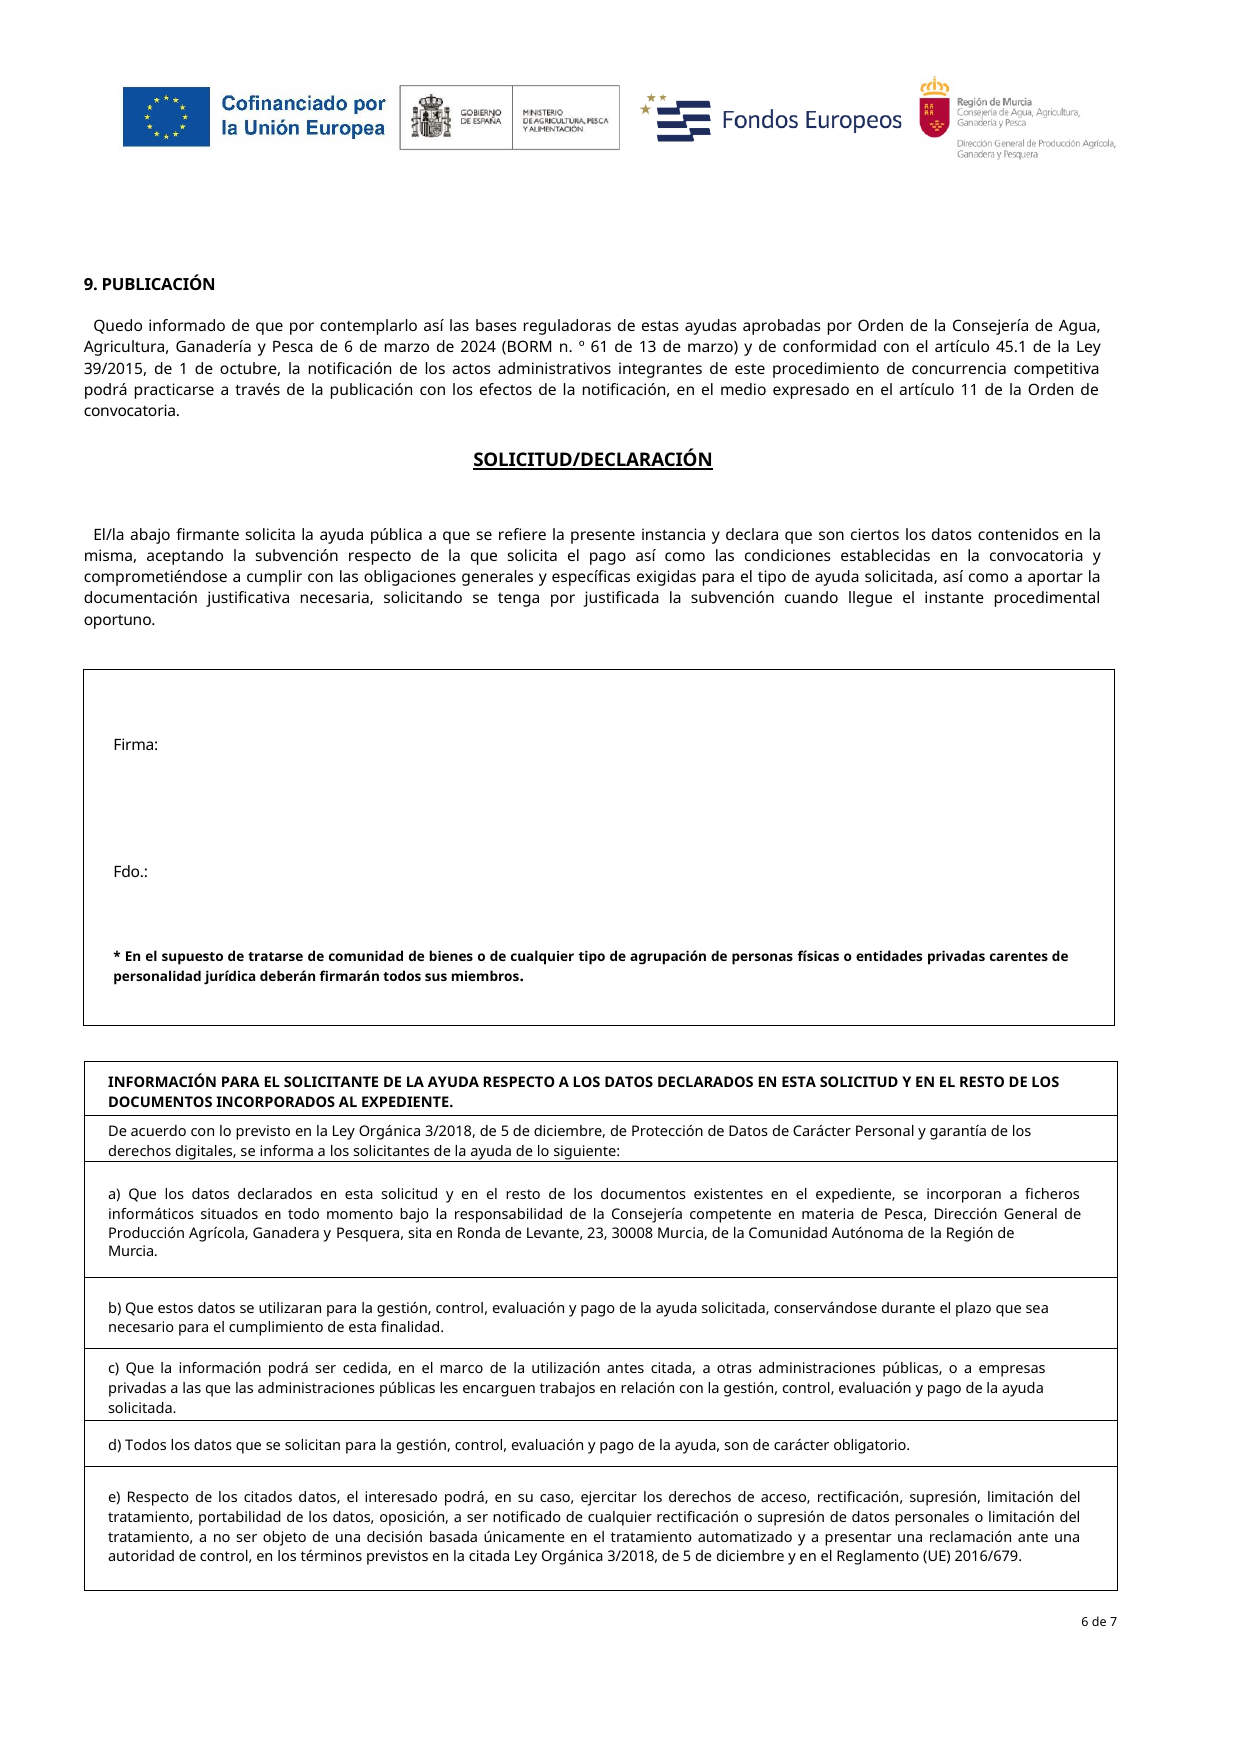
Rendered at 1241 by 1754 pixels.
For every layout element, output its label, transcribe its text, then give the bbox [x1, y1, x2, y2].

table_cell c) Que la información podrá ser cedida, en el marco de la utilización antes citada, a otras administraciones públicas, o a empresas privadas a las que las administraciones públicas les encarguen trabajos en relación con la gestión, control, evaluación y pago de la ayuda solicitada. [85, 1349, 1117, 1420]
table_cell d) Todos los datos que se solicitan para la gestión, control, evaluación y pago de la ayuda, son de carácter obligatorio. [85, 1421, 1117, 1466]
table_cell b) Que estos datos se utilizaran para la gestión, control, evaluación y pago de la ayuda solicitada, conservándose durante el plazo que sea necesario para el cumplimiento de esta finalidad. [85, 1278, 1117, 1347]
picture [919, 75, 1116, 160]
table_header INFORMACIÓN PARA EL SOLICITANTE DE LA AYUDA RESPECTO A LOS DATOS DECLARADOS EN ESTA SOLICITUD Y EN EL RESTO DE LOS DOCUMENTOS INCORPORADOS AL EXPEDIENTE. [85, 1062, 1117, 1115]
text Quedo informado de que por contemplarlo así las bases reguladoras de estas ayudas aprobadas por Orden de la Consejería de Agua, Agricultura, Ganadería y Pesca de 6 de marzo de 2024 (BORM n. º 61 de 13 de marzo) y de conformidad con el artículo 45.1 de la Ley 39/2015, de 1 de octubre, la notificación de los actos administrativos integrantes de este procedimiento de concurrencia competitiva podrá practicarse a través de la publicación con los efectos de la notificación, en el medio expresado en el artículo 11 de la Orden de convocatoria. [83, 315, 1102, 421]
text El/la abajo firmante solicita la ayuda pública a que se refiere la presente instancia y declara que son ciertos los datos contenidos en la misma, aceptando la subvención respecto de la que solicita el pago así como las condiciones establecidas en la convocatoria y comprometiéndose a cumplir con las obligaciones generales y específicas exigidas para el tipo de ayuda solicitada, así como a aportar la documentación justificativa necesaria, solicitando se tenga por justificada la subvención cuando llegue el instante procedimental oportuno. [83, 523, 1102, 629]
table_cell a) Que los datos declarados en esta solicitud y en el resto de los documentos existentes en el expediente, se incorporan a ficheros informáticos situados en todo momento bajo la responsabilidad de la Consejería competente en materia de Pesca, Dirección General de Producción Agrícola, Ganadera y Pesquera, sita en Ronda de Levante, 23, 30008 Murcia, de la Comunidad Autónoma de la Región de Murcia. [85, 1162, 1117, 1277]
picture [639, 92, 902, 142]
text SOLICITUD/DECLARACIÓN [83, 447, 1102, 472]
table_header Firma: Fdo.: * En el supuesto de tratarse de comunidad de bienes o de cualquier tipo de agrupación de personas físicas o entidades privadas carentes de personalidad jurídica deberán firmarán todos sus miembros. [84, 670, 1114, 1025]
picture [118, 85, 620, 151]
text 9. PUBLICACIÓN [83, 272, 1102, 295]
table_cell De acuerdo con lo previsto en la Ley Orgánica 3/2018, de 5 de diciembre, de Protección de Datos de Carácter Personal y garantía de los derechos digitales, se informa a los solicitantes de la ayuda de lo siguiente: [85, 1116, 1117, 1161]
table_cell e) Respecto de los citados datos, el interesado podrá, en su caso, ejercitar los derechos de acceso, rectificación, supresión, limitación del tratamiento, portabilidad de los datos, oposición, a ser notificado de cualquier rectificación o supresión de datos personales o limitación del tratamiento, a no ser objeto de una decisión basada únicamente en el tratamiento automatizado y a presentar una reclamación ante una autoridad de control, en los términos previstos en la citada Ley Orgánica 3/2018, de 5 de diciembre y en el Reglamento (UE) 2016/679. [85, 1467, 1117, 1590]
